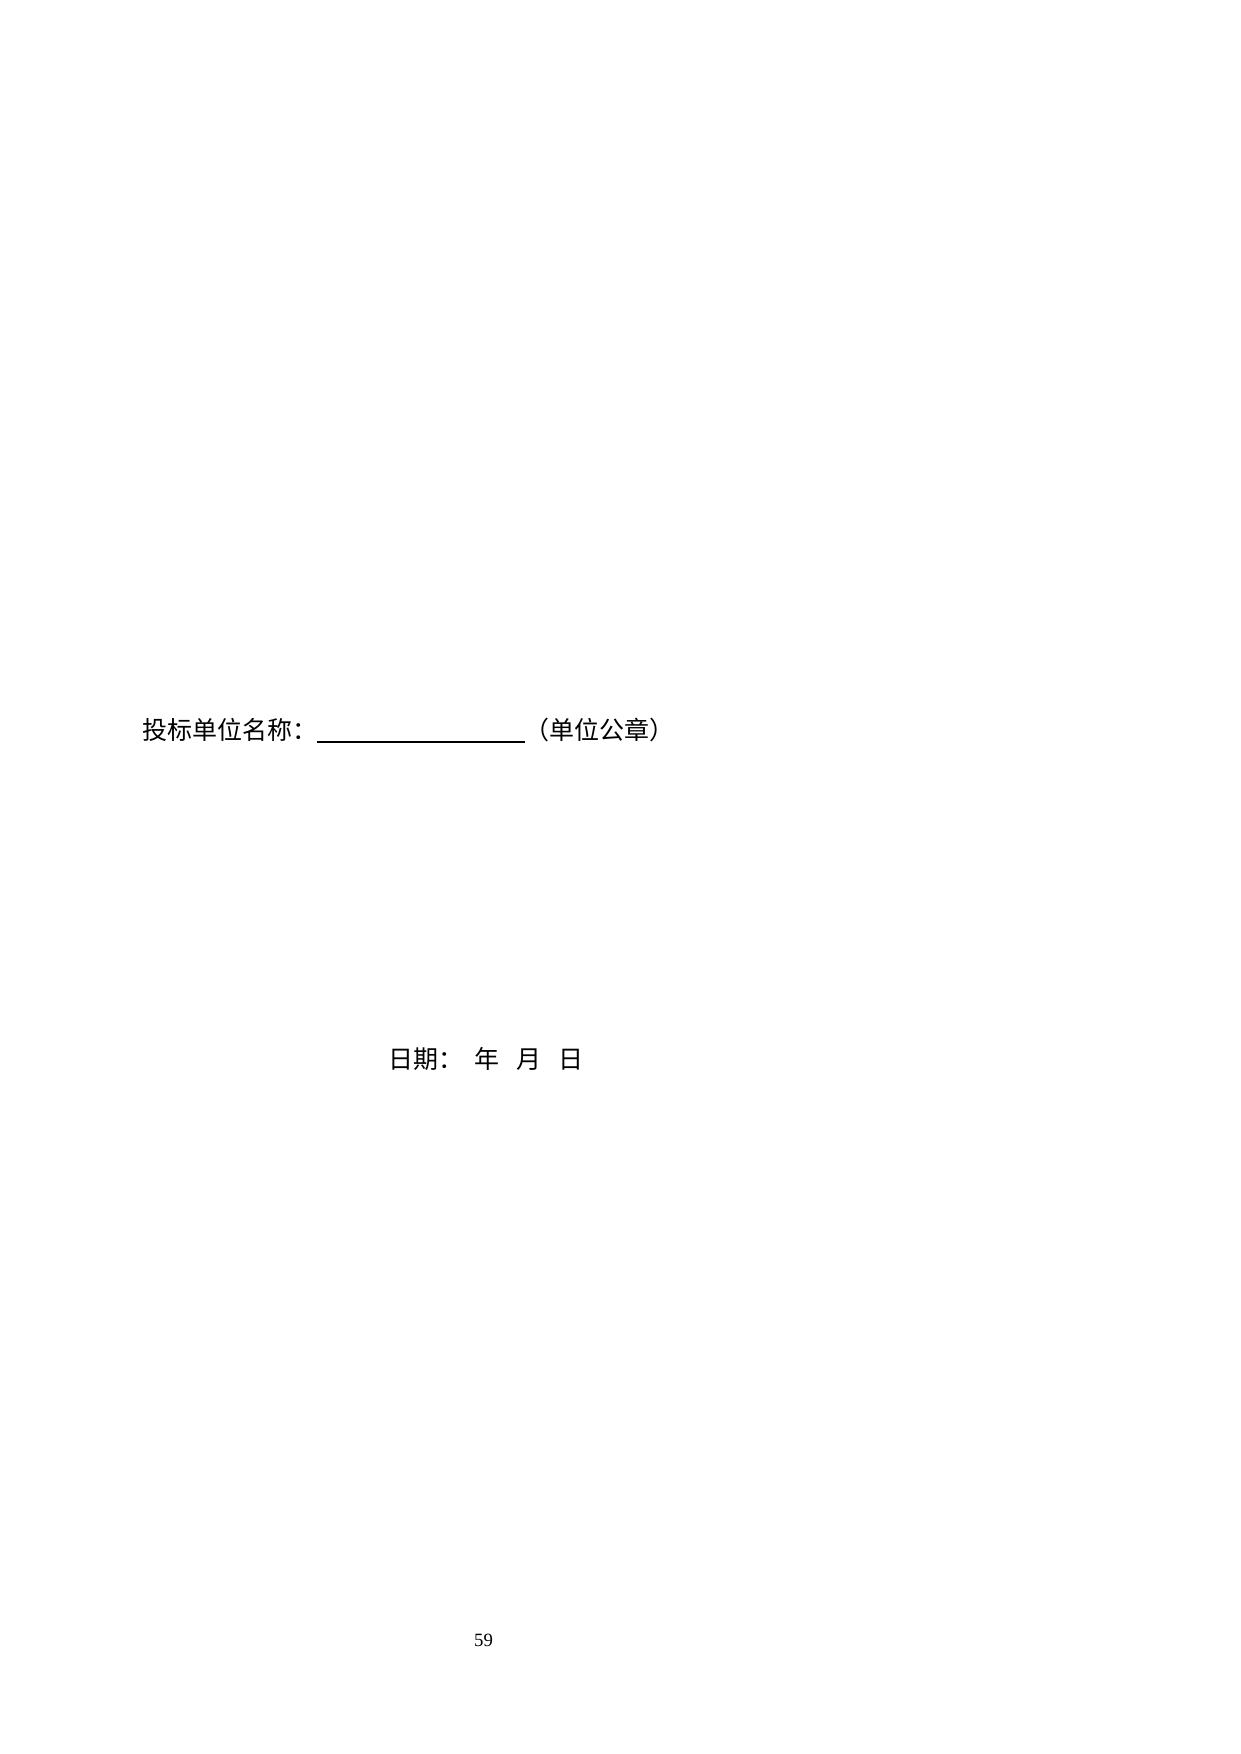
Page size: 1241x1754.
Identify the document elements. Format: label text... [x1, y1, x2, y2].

text 日期： 年 月 日 [142, 1025, 1106, 1090]
text 投标单位名称： （单位公章） [142, 696, 1106, 761]
